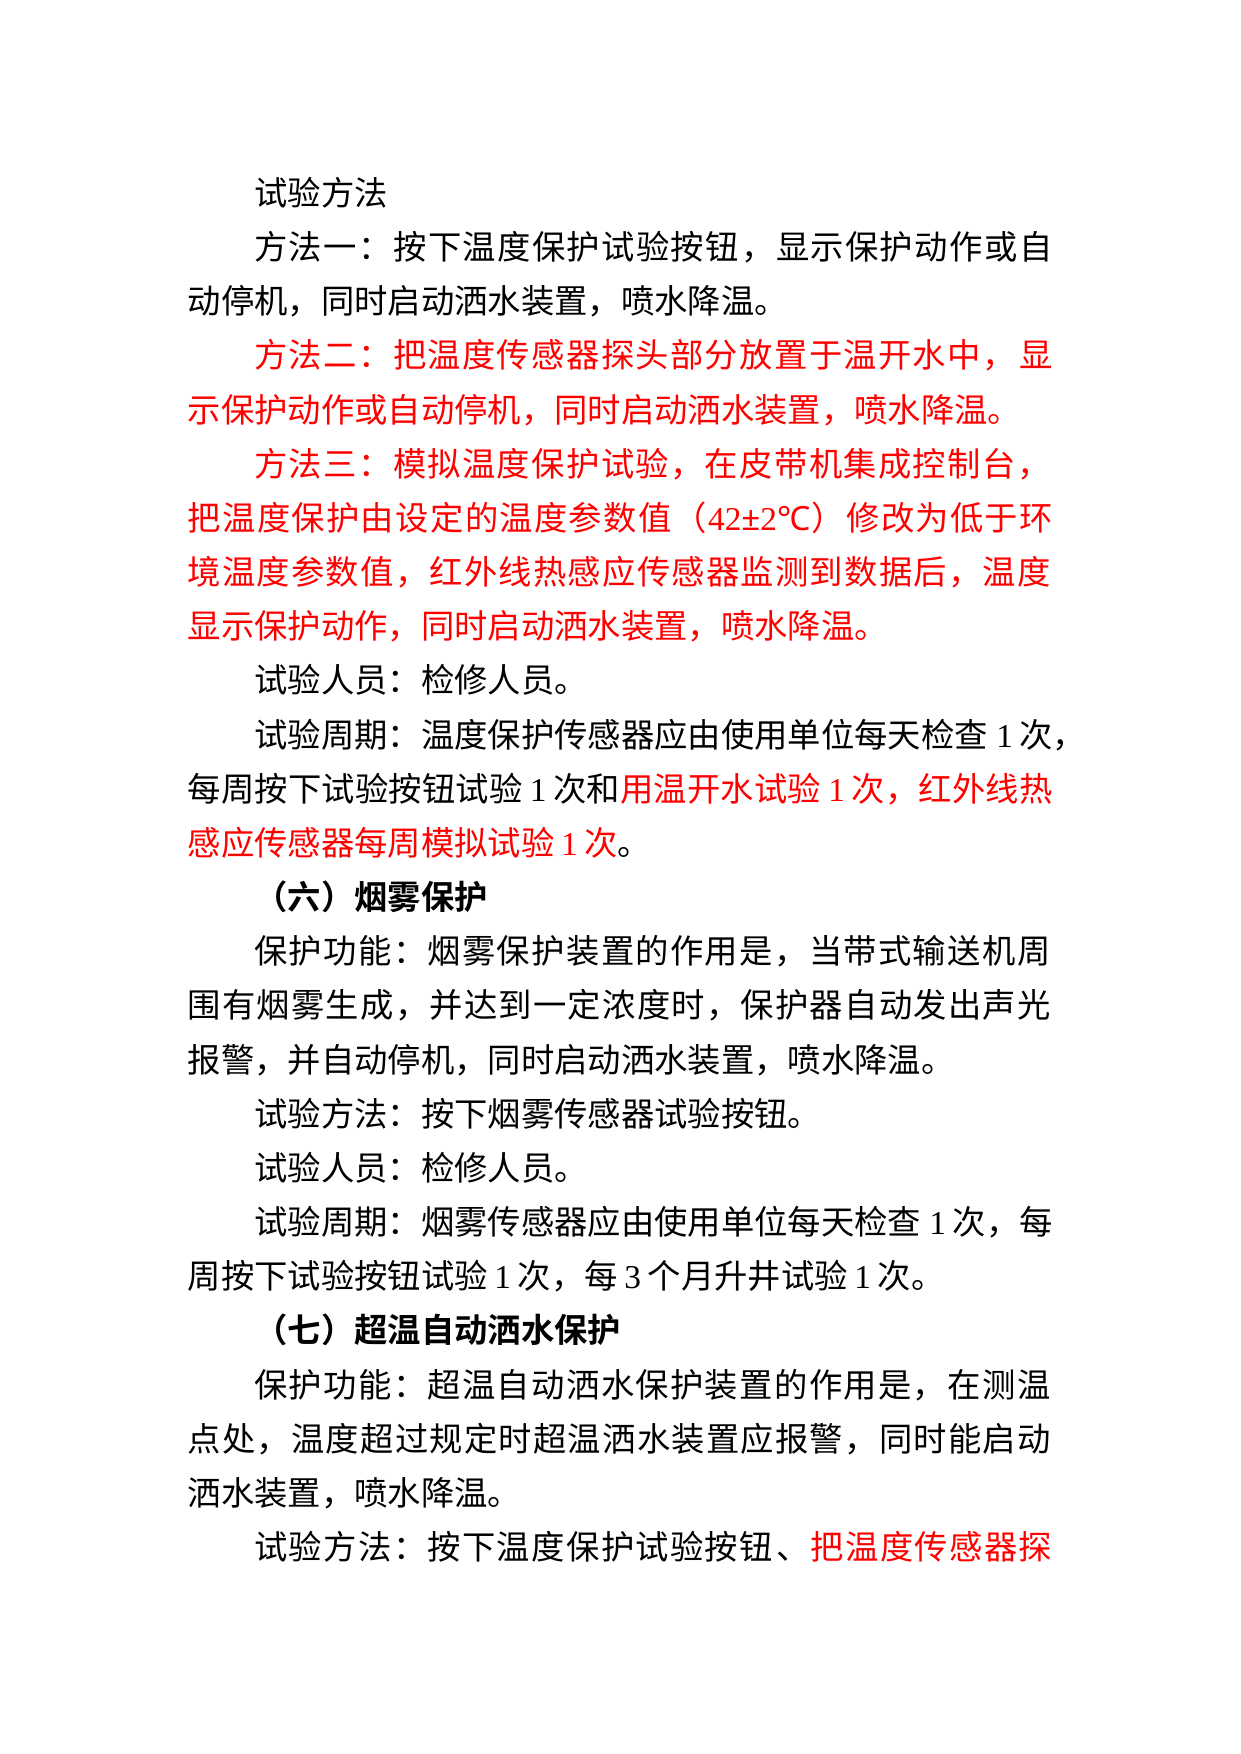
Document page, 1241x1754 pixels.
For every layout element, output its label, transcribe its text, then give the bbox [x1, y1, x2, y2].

text 保护功能：烟雾保护装置的作用是，当带式输送机周围有烟雾生成，并达到一定浓度时，保护器自动发出声光报警，并自动停机，同时启动洒水装置，喷水降温。 [187, 920, 1053, 1083]
text 方法三：模拟温度保护试验，在皮带机集成控制台，把温度保护由设定的温度参数值（42±2℃）修改为低于环境温度参数值，红外线热感应传感器监测到数据后，温度显示保护动作，同时启动洒水装置，喷水降温。 [187, 433, 1053, 649]
text 试验周期：温度保护传感器应由使用单位每天检查1次，每周按下试验按钮试验1次和用温开水试验1次，红外线热感应传感器每周模拟试验1次。 [187, 704, 1053, 866]
text （六）烟雾保护 [187, 866, 1053, 920]
text 试验方法：按下烟雾传感器试验按钮。 [187, 1083, 1053, 1137]
text （七）超温自动洒水保护 [187, 1299, 1053, 1354]
text 试验人员：检修人员。 [187, 1137, 1053, 1191]
text 试验人员：检修人员。 [187, 649, 1053, 704]
text 方法一：按下温度保护试验按钮，显示保护动作或自动停机，同时启动洒水装置，喷水降温。 [187, 216, 1053, 324]
text 保护功能：超温自动洒水保护装置的作用是，在测温点处，温度超过规定时超温洒水装置应报警，同时能启动洒水装置，喷水降温。 [187, 1354, 1053, 1516]
text 试验方法 [187, 162, 1053, 216]
text 试验周期：烟雾传感器应由使用单位每天检查1次，每周按下试验按钮试验1次，每3个月升井试验1次。 [187, 1191, 1053, 1299]
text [187, 1516, 1053, 1570]
text 方法二：把温度传感器探头部分放置于温开水中，显示保护动作或自动停机，同时启动洒水装置，喷水降温。 [187, 324, 1053, 433]
